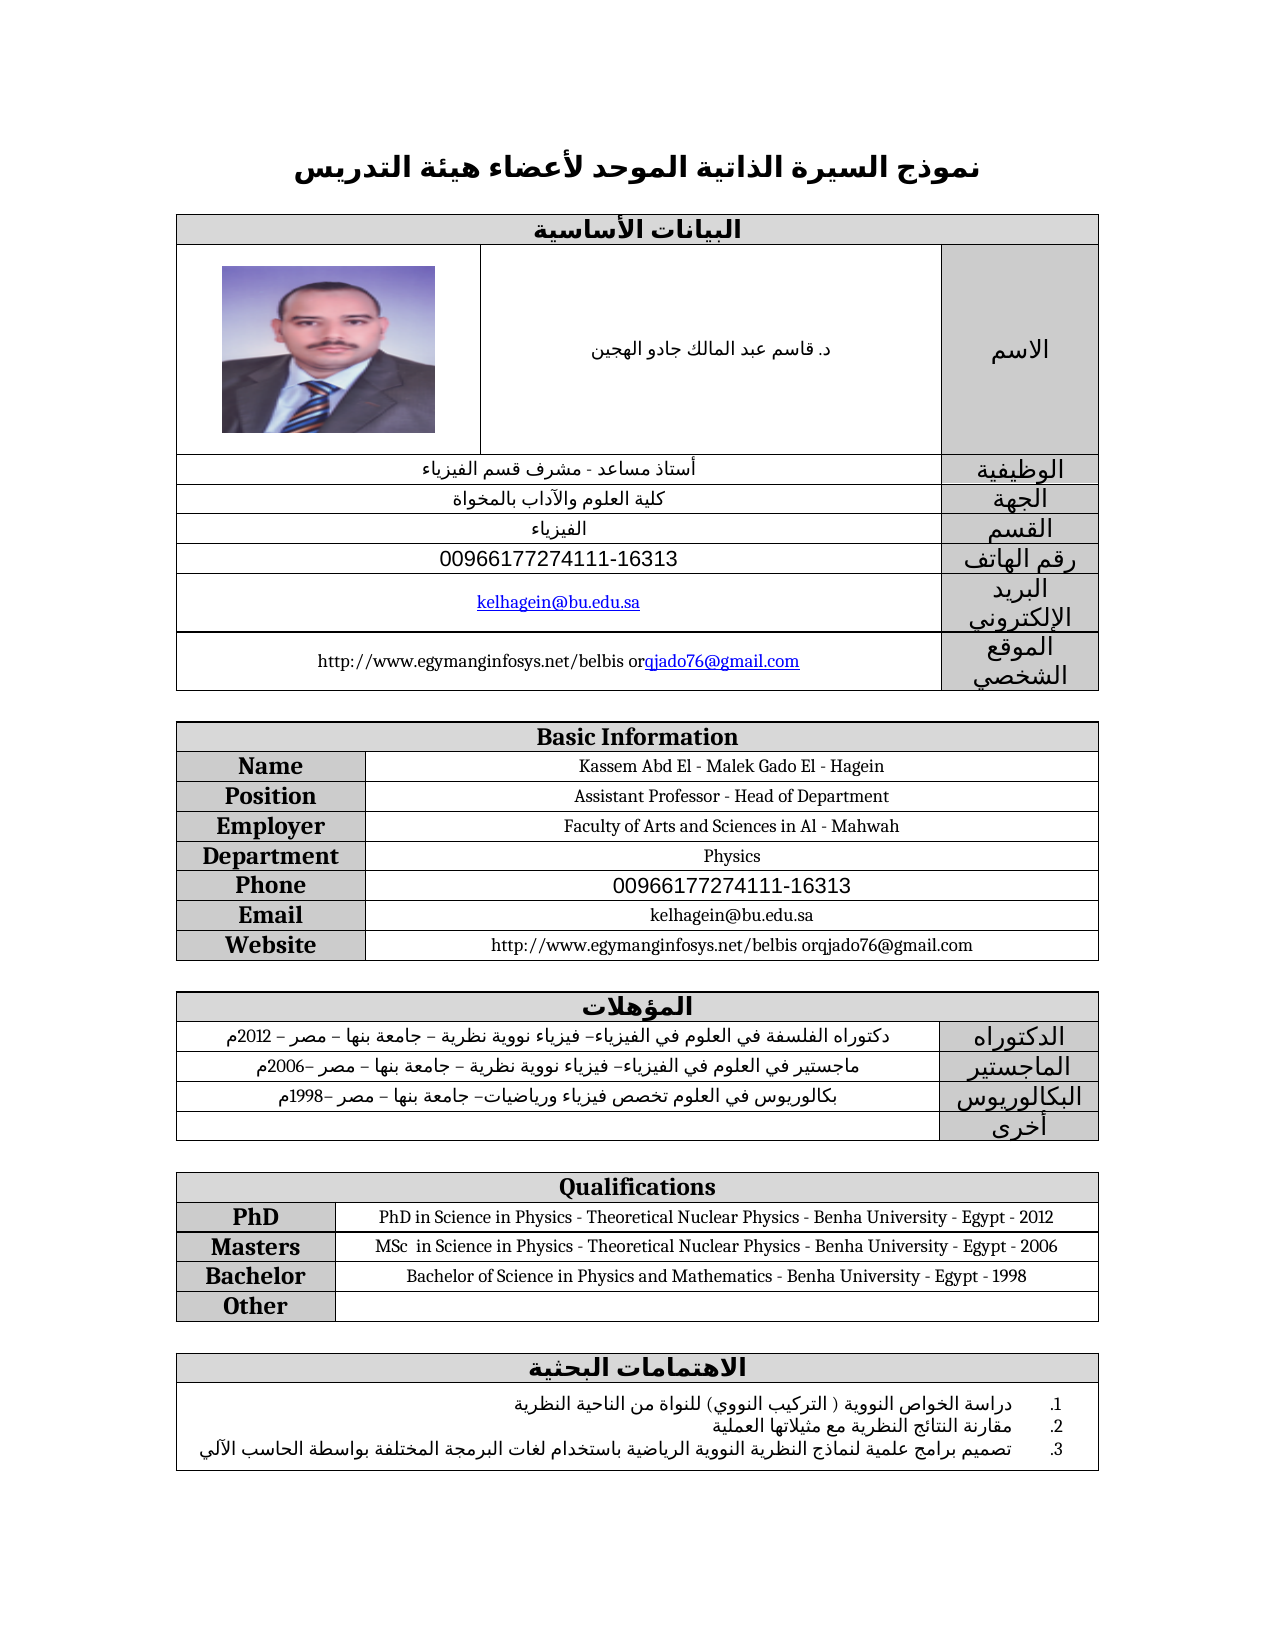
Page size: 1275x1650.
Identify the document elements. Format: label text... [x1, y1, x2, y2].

table_cell [177, 245, 480, 454]
table_cell الجهة [942, 485, 1098, 513]
table_cell Name [177, 752, 365, 781]
text نموذج السيرة الذاتية الموحد لأعضاء هيئة التدريس [187, 150, 1087, 183]
table_cell MSc in Science in Physics - Theoretical Nuclear Physics - Benha University - Egypt - 2006 [336, 1233, 1098, 1261]
table_cell أستاذ مساعد - مشرف قسم الفيزياء [177, 455, 941, 483]
table_header Qualifications [177, 1173, 1098, 1202]
table_header البيانات الأساسية [177, 215, 1098, 244]
table_cell kelhagein@bu.edu.sa [177, 574, 941, 631]
table_cell Email [177, 901, 365, 930]
table_cell كلية العلوم والآداب بالمخواة [177, 485, 941, 513]
table_cell الماجستير [940, 1052, 1098, 1081]
table_cell البريد الإلكتروني [942, 574, 1098, 631]
table_cell http://www.egymanginfosys.net/belbis orqjado76@gmail.com [177, 633, 941, 690]
table_cell Assistant Professor - Head of Department [366, 782, 1098, 811]
table_cell الفيزياء [177, 514, 941, 543]
table_cell Phone [177, 871, 365, 900]
table_cell 00966177274111-16313 [366, 871, 1098, 900]
table_cell الوظيفية [942, 455, 1098, 483]
table_cell Kassem Abd El - Malek Gado El - Hagein [366, 752, 1098, 781]
table_cell Other [177, 1292, 335, 1321]
table_cell 00966177274111-16313 [177, 544, 941, 573]
table_cell الدكتوراه [940, 1022, 1098, 1051]
table_header الاهتمامات البحثية [177, 1354, 1098, 1382]
table_cell [177, 1112, 939, 1140]
table_cell دراسة الخواص النووية ( التركيب النووي) للنواة من الناحية النظرية مقارنة النتائج النظرية مع مثيلاتها العملية تصميم برامج علمية لنماذج النظرية النووية الرياضية باستخدام لغات البرمجة المختلفة بواسطة الحاسب الآلي [177, 1383, 1098, 1469]
table_cell Bachelor [177, 1262, 335, 1291]
table_cell Department [177, 842, 365, 870]
table_header المؤهلات [177, 993, 1098, 1021]
table_header Basic Information [177, 723, 1098, 751]
table_cell ماجستير في العلوم في الفيزياء– فيزياء نووية نظرية – جامعة بنها – مصر –2006م [177, 1052, 939, 1081]
table_cell [336, 1292, 1098, 1321]
table_cell Position [177, 782, 365, 811]
table_cell http://www.egymanginfosys.net/belbis orqjado76@gmail.com [366, 931, 1098, 960]
table_cell kelhagein@bu.edu.sa [366, 901, 1098, 930]
table_cell PhD [177, 1203, 335, 1231]
table_cell Bachelor of Science in Physics and Mathematics - Benha University - Egypt - 1998 [336, 1262, 1098, 1291]
table_cell الموقع الشخصي [942, 633, 1098, 690]
table_cell Employer [177, 812, 365, 841]
table_cell رقم الهاتف [942, 544, 1098, 573]
table_cell القسم [942, 514, 1098, 543]
table_cell الاسم [942, 245, 1098, 454]
table_cell د. قاسم عبد المالك جادو الهجين [481, 245, 941, 454]
table_cell أخرى [940, 1112, 1098, 1140]
table_cell بكالوريوس في العلوم تخصص فيزياء ورياضيات– جامعة بنها – مصر –1998م [177, 1082, 939, 1111]
table_cell دكتوراه الفلسفة في العلوم في الفيزياء– فيزياء نووية نظرية – جامعة بنها – مصر – 2012م [177, 1022, 939, 1051]
table_cell Website [177, 931, 365, 960]
table_cell Masters [177, 1233, 335, 1261]
table_cell Physics [366, 842, 1098, 870]
table_cell PhD in Science in Physics - Theoretical Nuclear Physics - Benha University - Egypt - 2012 [336, 1203, 1098, 1231]
table_cell Faculty of Arts and Sciences in Al - Mahwah [366, 812, 1098, 841]
table_cell البكالوريوس [940, 1082, 1098, 1111]
